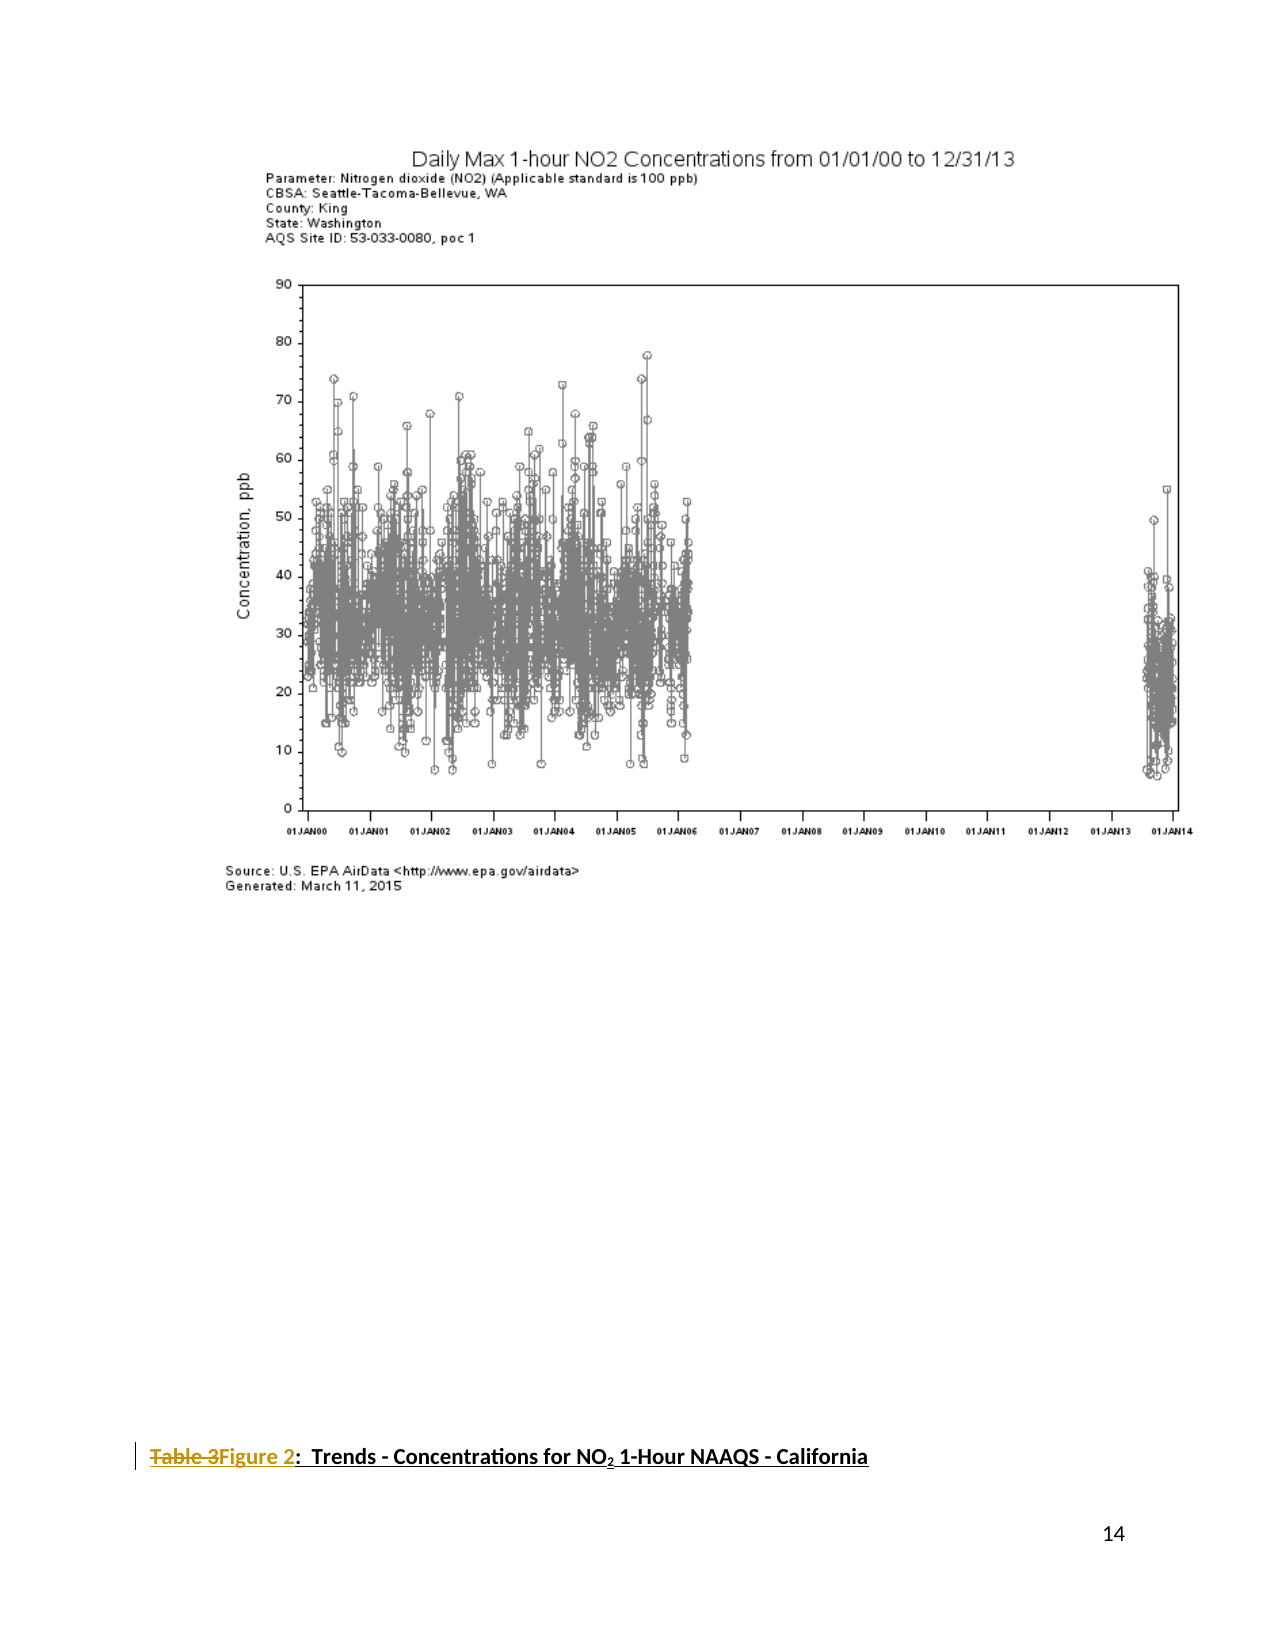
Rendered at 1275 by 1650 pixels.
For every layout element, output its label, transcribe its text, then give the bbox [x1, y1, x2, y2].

picture [225, 150, 1200, 896]
text : Trends - Concentrations for NO2 1-Hour NAAQS - California [150, 1442, 1184, 1470]
